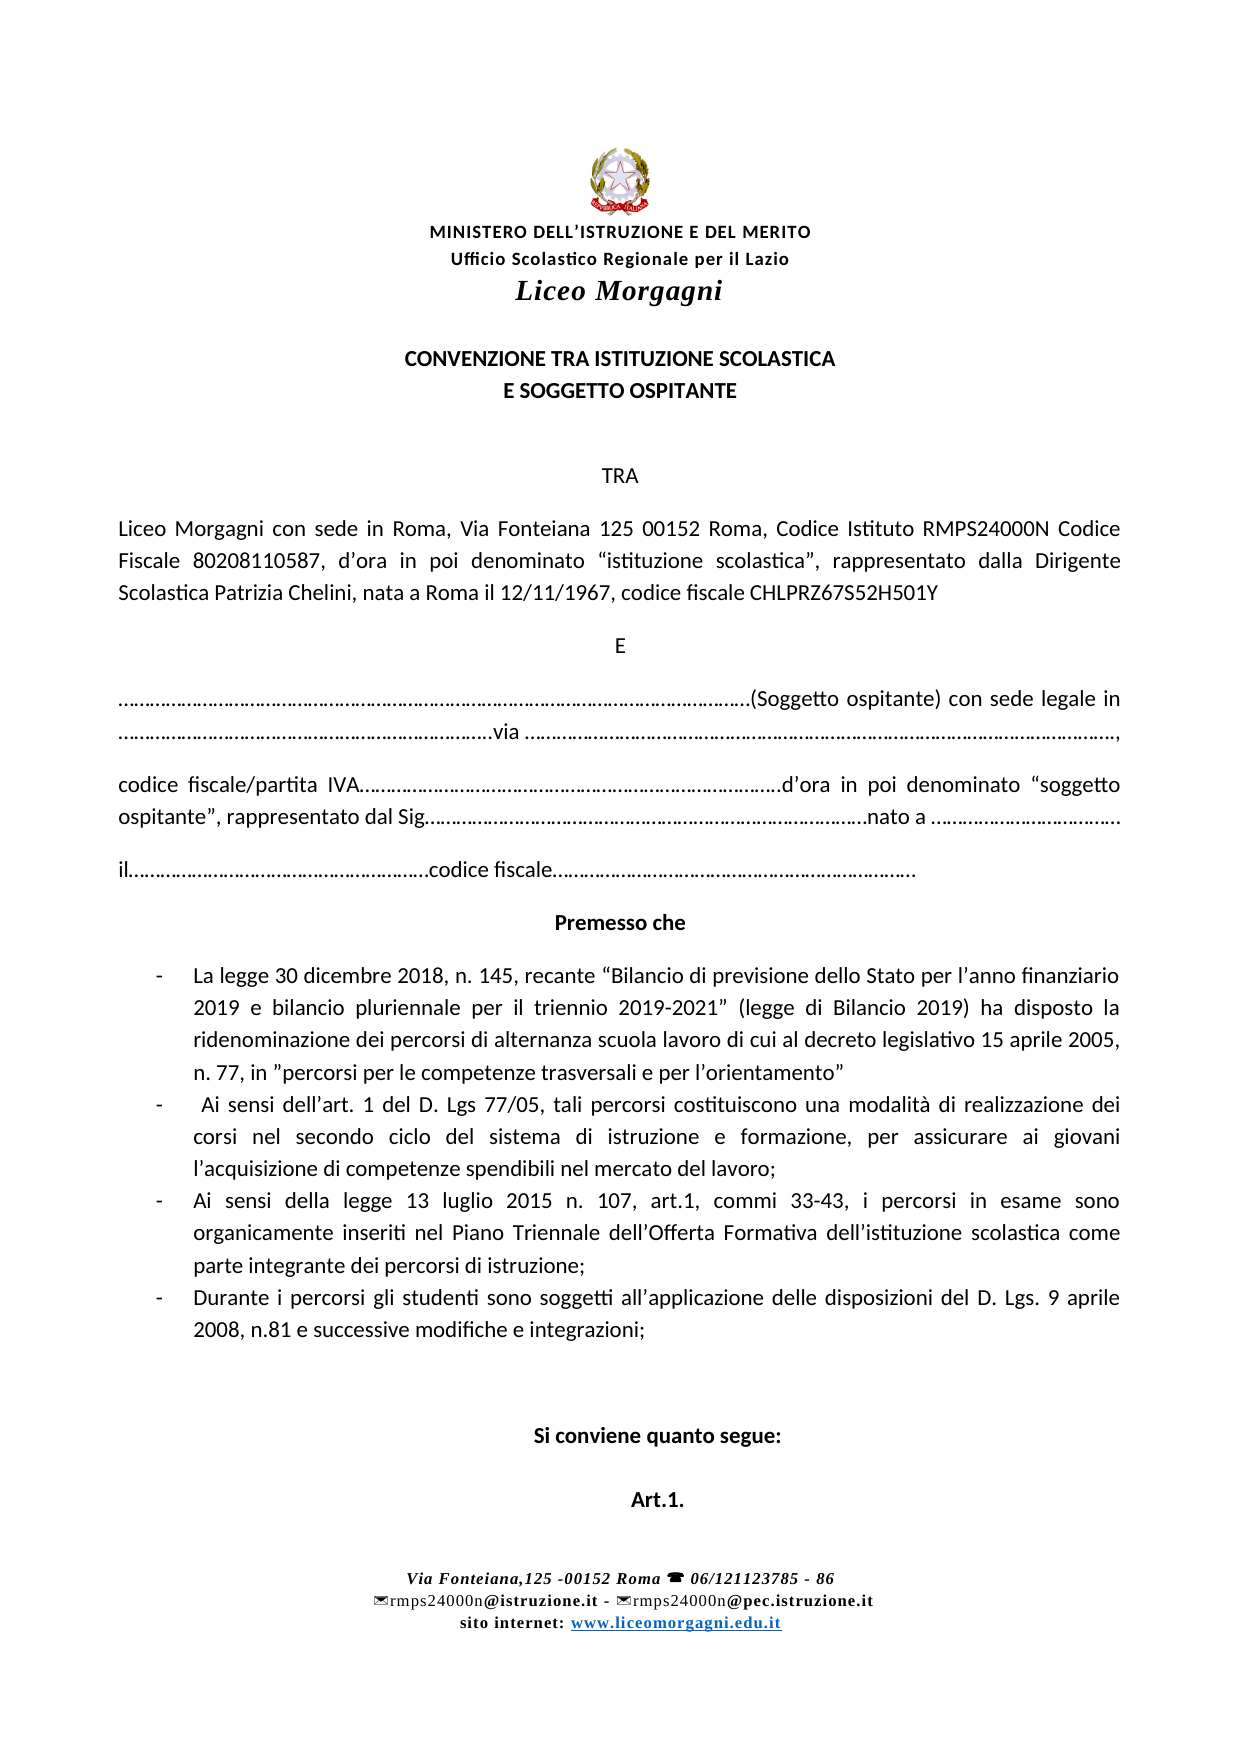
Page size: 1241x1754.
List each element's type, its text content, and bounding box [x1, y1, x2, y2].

list Art.1. [193, 1486, 1122, 1513]
text E SOGGETTO OSPITANTE [118, 376, 1122, 404]
text CONVENZIONE TRA ISTITUZIONE SCOLASTICA [118, 344, 1122, 372]
list Ai sensi dell’art. 1 del D. Lgs 77/05, tali percorsi costituiscono una modalità di realizzazione dei corsi nel secondo ciclo del sistema di istruzione e formazione, per assicurare ai giovani l’acquisizione di competenze spendibili nel mercato del lavoro; [156, 1090, 1122, 1182]
list Ai sensi della legge 13 luglio 2015 n. 107, art.1, commi 33-43, i percorsi in esame sono organicamente inseriti nel Piano Triennale dell’Offerta Formativa dell’istituzione scolastica come parte integrante dei percorsi di istruzione; [156, 1186, 1122, 1279]
text E [118, 632, 1122, 659]
text codice fiscale/partita IVA……………………………………………………………………..d’ora in poi denominato “soggetto ospitante”, rappresentato dal Sig…………………………………………………………………………nato a ……………………………… [118, 770, 1122, 830]
text …………………………………………………………………………………………………………(Soggetto ospitante) con sede legale in ……………………………………………………………..via …………………………………………………………………………………………………., [118, 684, 1122, 745]
list Durante i percorsi gli studenti sono soggetti all’applicazione delle disposizioni del D. Lgs. 9 aprile 2008, n.81 e successive modifiche e integrazioni; [156, 1283, 1122, 1343]
picture [589, 147, 651, 217]
text Liceo Morgagni con sede in Roma, Via Fonteiana 125 00152 Roma, Codice Istituto RMPS24000N Codice Fiscale 80208110587, d’ora in poi denominato “istituzione scolastica”, rappresentato dalla Dirigente Scolastica Patrizia Chelini, nata a Roma il 12/11/1967, codice fiscale CHLPRZ67S52H501Y [118, 514, 1122, 607]
text Premesso che [118, 908, 1122, 936]
list Si conviene quanto segue: [193, 1421, 1122, 1449]
list La legge 30 dicembre 2018, n. 145, recante “Bilancio di previsione dello Stato per l’anno finanziario 2019 e bilancio pluriennale per il triennio 2019-2021” (legge di Bilancio 2019) ha disposto la ridenominazione dei percorsi di alternanza scuola lavoro di cui al decreto legislativo 15 aprile 2005, n. 77, in ”percorsi per le competenze trasversali e per l’orientamento” [156, 961, 1122, 1086]
text TRA [118, 461, 1122, 489]
text il…………………………………………………codice fiscale…………………………………………………………… [118, 855, 1122, 883]
